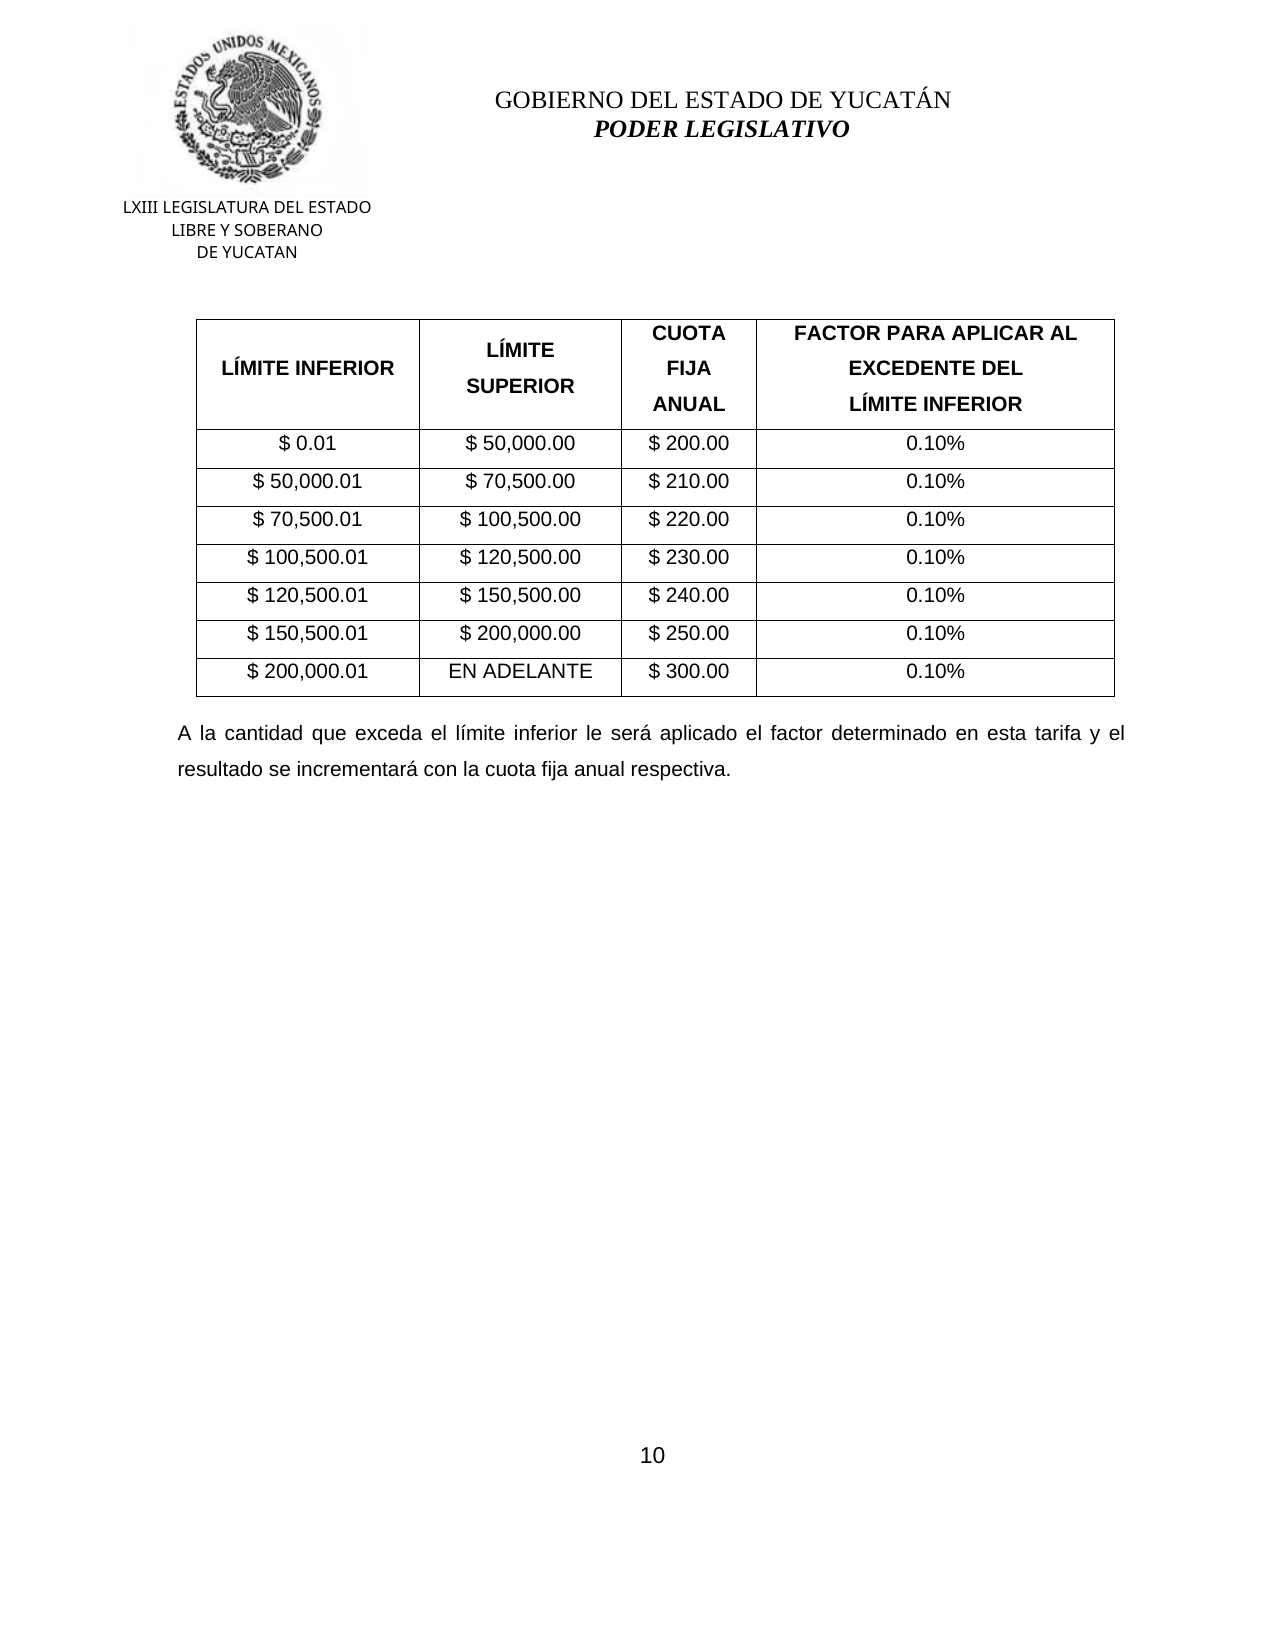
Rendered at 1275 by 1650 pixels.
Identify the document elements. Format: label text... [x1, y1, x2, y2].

table_cell 0.10% [757, 621, 1114, 658]
table_header FACTOR PARA APLICAR AL EXCEDENTE DEL LÍMITE INFERIOR [757, 320, 1114, 429]
table_cell $ 210.00 [622, 469, 756, 506]
table_cell $ 220.00 [622, 507, 756, 544]
table_cell $ 100,500.01 [197, 545, 419, 582]
table_cell $ 50,000.00 [420, 430, 621, 467]
table_cell 0.10% [757, 659, 1114, 696]
table_cell $ 150,500.00 [420, 583, 621, 620]
table_header CUOTA FIJA ANUAL [622, 320, 756, 429]
table_cell $ 70,500.00 [420, 469, 621, 506]
table_cell $ 230.00 [622, 545, 756, 582]
table_cell $ 200,000.01 [197, 659, 419, 696]
table_cell $ 150,500.01 [197, 621, 419, 658]
table_cell 0.10% [757, 583, 1114, 620]
table_cell 0.10% [757, 545, 1114, 582]
table_cell $ 120,500.01 [197, 583, 419, 620]
table_cell $ 200.00 [622, 430, 756, 467]
table_cell $ 100,500.00 [420, 507, 621, 544]
table_cell $ 240.00 [622, 583, 756, 620]
table_cell $ 120,500.00 [420, 545, 621, 582]
table_cell EN ADELANTE [420, 659, 621, 696]
table_header LÍMITE INFERIOR [197, 320, 419, 429]
table_cell 0.10% [757, 469, 1114, 506]
text A la cantidad que exceda el límite inferior le será aplicado el factor determinado en esta tarifa y el resultado se incrementará con la cuota fija anual respectiva. [177, 721, 1127, 781]
table_cell $ 50,000.01 [197, 469, 419, 506]
table_header LÍMITE SUPERIOR [420, 320, 621, 429]
table_cell $ 300.00 [622, 659, 756, 696]
table_cell 0.10% [757, 430, 1114, 467]
picture [127, 27, 372, 198]
table_cell $ 250.00 [622, 621, 756, 658]
table_cell $ 200,000.00 [420, 621, 621, 658]
table_cell $ 70,500.01 [197, 507, 419, 544]
table_cell $ 0.01 [197, 430, 419, 467]
table_cell 0.10% [757, 507, 1114, 544]
